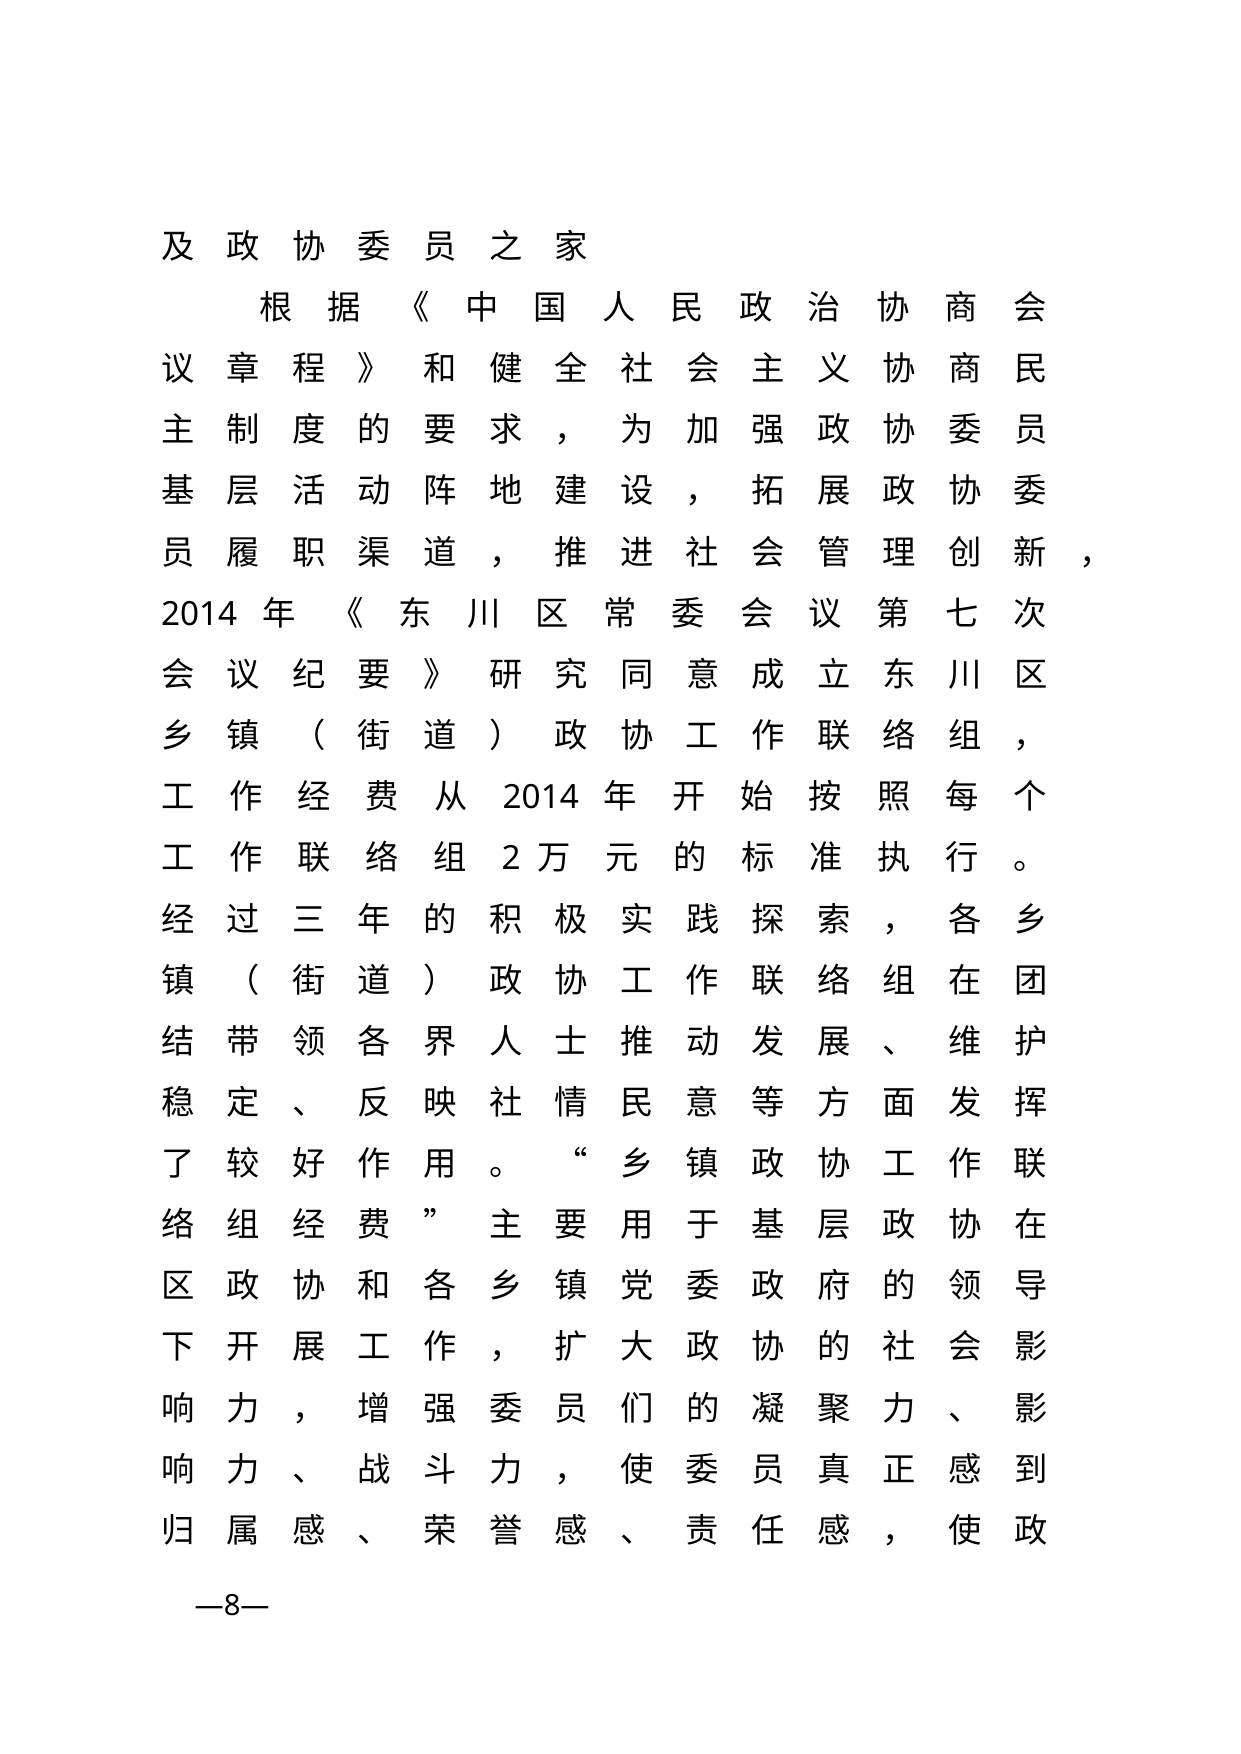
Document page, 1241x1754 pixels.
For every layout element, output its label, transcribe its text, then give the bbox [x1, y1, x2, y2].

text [161, 274, 1079, 1558]
text （3）乡镇政协工作联络组及政协委员之家 [161, 213, 1079, 274]
